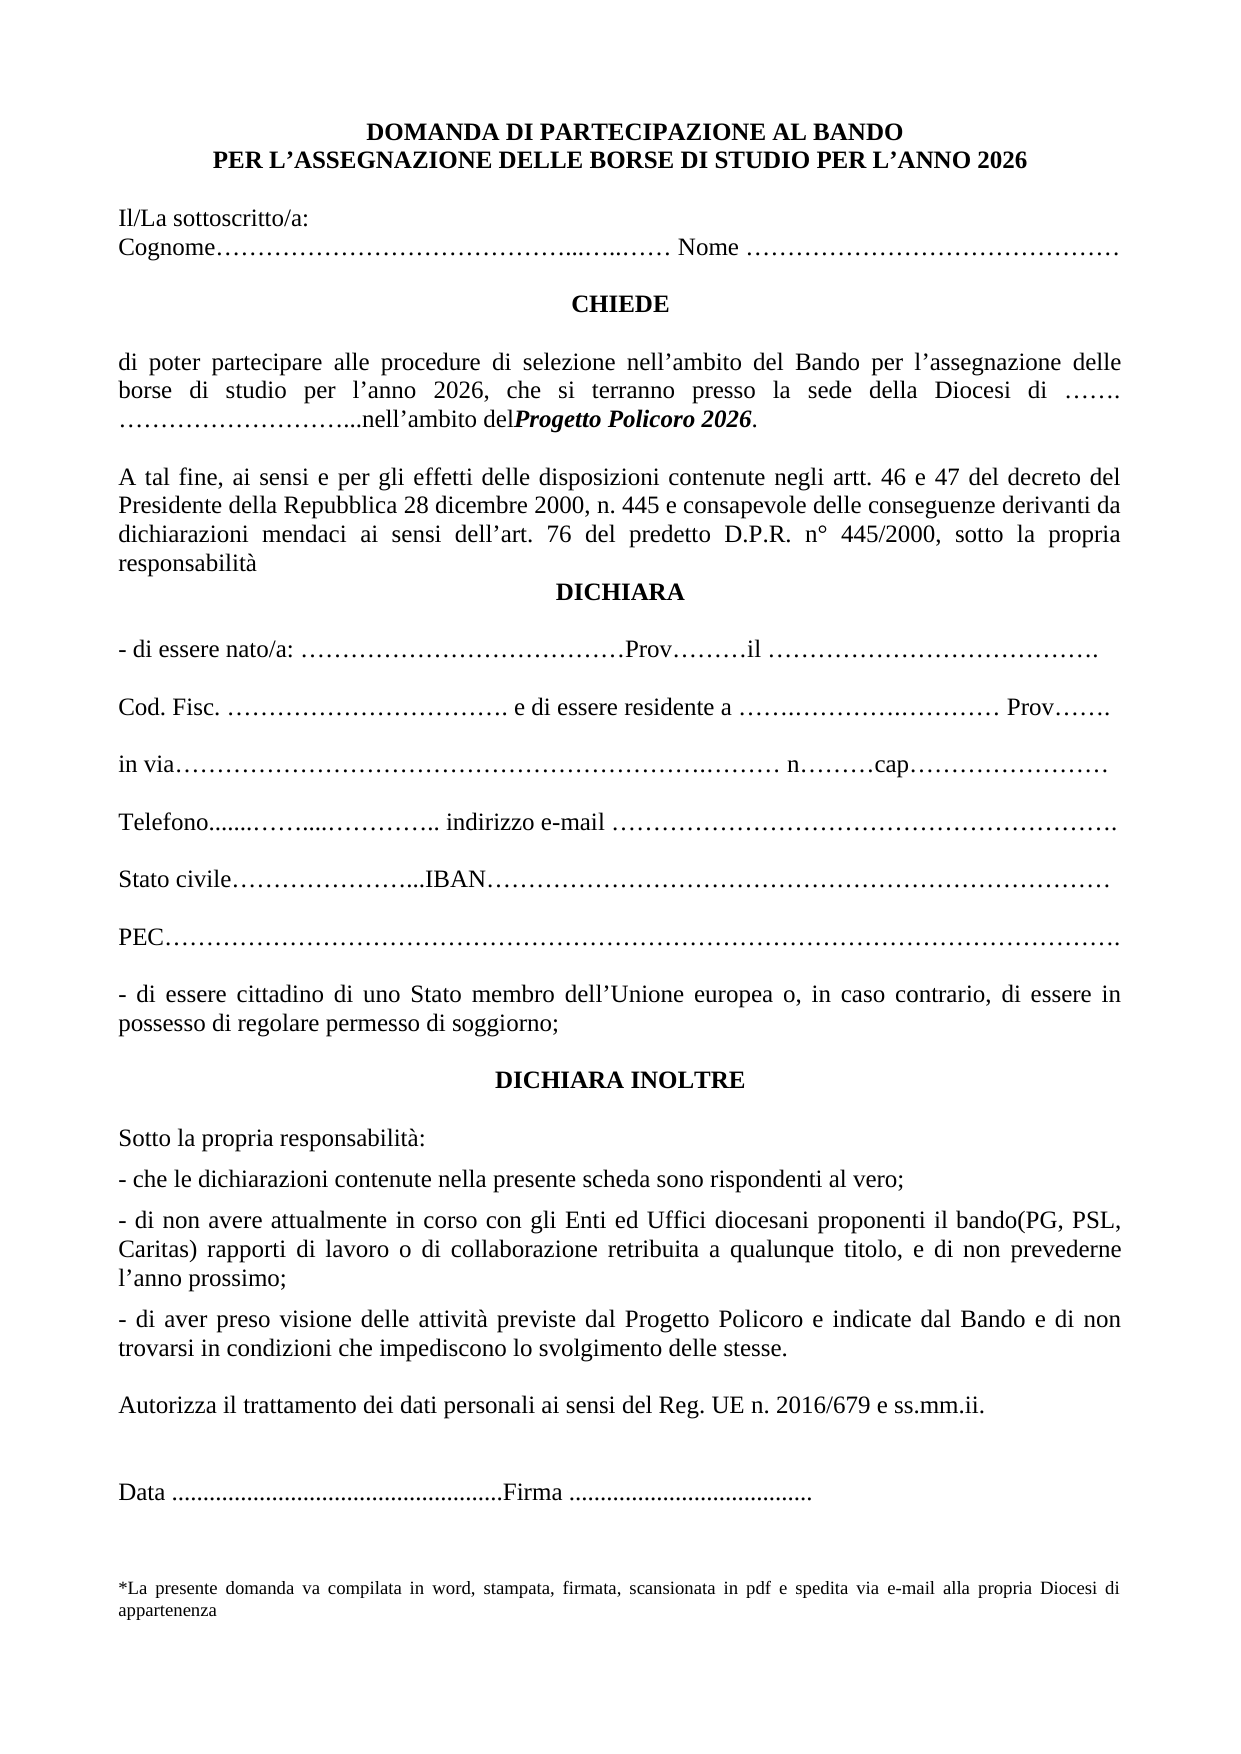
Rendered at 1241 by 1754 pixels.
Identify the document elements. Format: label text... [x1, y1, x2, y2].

text Il/La sottoscritto/a: [118, 203, 1122, 232]
text - di aver preso visione delle attività previste dal Progetto Policoro e indicate dal Bando e di non trovarsi in condizioni che impediscono lo svolgimento delle stesse. [118, 1304, 1122, 1362]
text Telefono.......……....………….. indirizzo e-mail ……………………………………………………. [118, 807, 1122, 835]
text Cod. Fisc. ……………………………. e di essere residente a …….………….………… Prov……. [118, 692, 1122, 720]
text DICHIARA INOLTRE [118, 1065, 1122, 1094]
text DICHIARA [118, 577, 1122, 605]
text di poter partecipare alle procedure di selezione nell’ambito del Bando per l’assegnazione delle borse di studio per l’anno 2026, che si terranno presso la sede della Diocesi di …….………………………...nell’ambito delProgetto Policoro 2026. [118, 347, 1122, 433]
text DOMANDA DI PARTECIPAZIONE AL BANDO [148, 117, 1122, 145]
text in via……………………………………………………….……… n………cap…………………… [118, 749, 1122, 778]
text CHIEDE [118, 289, 1122, 318]
text Cognome……………………………………...…..…… Nome ……………………………………… [118, 232, 1122, 260]
text - di non avere attualmente in corso con gli Enti ed Uffici diocesani proponenti il bando(PG, PSL, Caritas) rapporti di lavoro o di collaborazione retribuita a qualunque titolo, e di non prevederne l’anno prossimo; [118, 1205, 1122, 1292]
text Sotto la propria responsabilità: [118, 1123, 1122, 1152]
text PER L’ASSEGNAZIONE DELLE BORSE DI STUDIO PER L’ANNO 2026 [118, 145, 1122, 174]
text A tal fine, ai sensi e per gli effetti delle disposizioni contenute negli artt. 46 e 47 del decreto del Presidente della Repubblica 28 dicembre 2000, n. 445 e consapevole delle conseguenze derivanti da dichiarazioni mendaci ai sensi dell’art. 76 del predetto D.P.R. n° 445/2000, sotto la propria responsabilità [118, 462, 1122, 577]
text - di essere nato/a: …………………………………Prov………il …………………………………. [118, 634, 1122, 663]
text Stato civile…………………...IBAN………………………………………………………………… [118, 864, 1122, 893]
text Data .....................................................Firma ....................................... [118, 1477, 1122, 1505]
text Autorizza il trattamento dei dati personali ai sensi del Reg. UE n. 2016/679 e ss.mm.ii. [118, 1390, 1122, 1419]
text *La presente domanda va compilata in word, stampata, firmata, scansionata in pdf e spedita via e-mail alla propria Diocesi di appartenenza [118, 1577, 1122, 1620]
text - di essere cittadino di uno Stato membro dell’Unione europea o, in caso contrario, di essere in possesso di regolare permesso di soggiorno; [118, 979, 1122, 1037]
text PEC……………………………………………………………………………………………………. [118, 922, 1122, 950]
text - che le dichiarazioni contenute nella presente scheda sono rispondenti al vero; [118, 1164, 1122, 1193]
